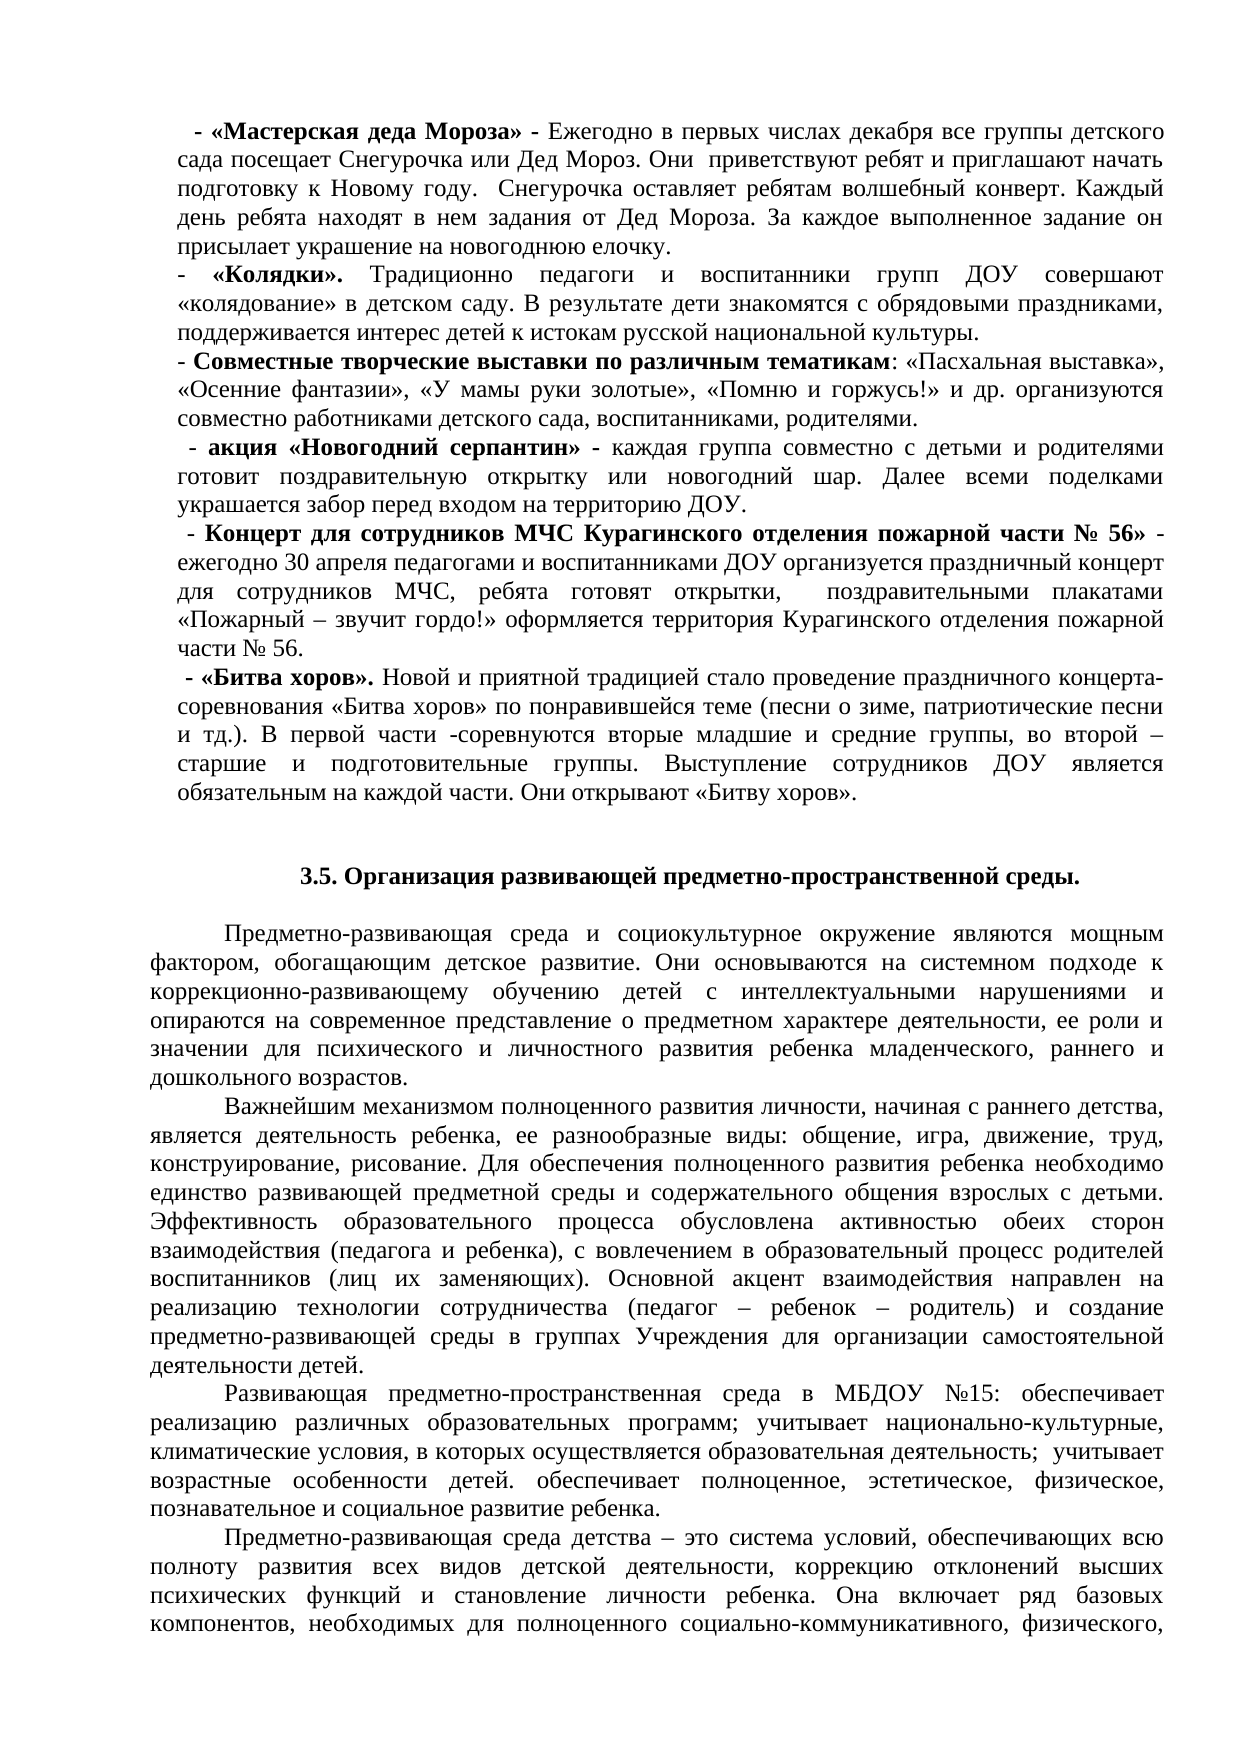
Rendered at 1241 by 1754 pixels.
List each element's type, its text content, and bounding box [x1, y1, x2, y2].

text 3.5. Организация развивающей предметно-пространственной среды. [300, 861, 1164, 890]
text Предметно-развивающая среда и социокультурное окружение являются мощным фактором, обогащающим детское развитие. Они основываются на системном подходе к коррекционно-развивающему обучению детей с интеллектуальными нарушениями и опираются на современное представление о предметном характере деятельности, ее роли и значении для психического и личностного развития ребенка младенческого, раннего и дошкольного возрастов. [150, 918, 1164, 1091]
text Развивающая предметно-пространственная среда в МБДОУ №15: обеспечивает реализацию различных образовательных программ; учитывает национально-культурные, климатические условия, в которых осуществляется образовательная деятельность; учитывает возрастные особенности детей. обеспечивает полноценное, эстетическое, физическое, познавательное и социальное развитие ребенка. [150, 1378, 1164, 1522]
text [150, 1522, 1164, 1637]
text Важнейшим механизмом полноценного развития личности, начиная с раннего детства, является деятельность ребенка, ее разнообразные виды: общение, игра, движение, труд, конструирование, рисование. Для обеспечения полноценного развития ребенка необходимо единство развивающей предметной среды и содержательного общения взрослых с детьми. Эффективность образовательного процесса обусловлена активностью обеих сторон взаимодействия (педагога и ребенка), с вовлечением в образовательный процесс родителей воспитанников (лиц их заменяющих). Основной акцент взаимодействия направлен на реализацию технологии сотрудничества (педагог – ребенок – родитель) и создание предметно-развивающей среды в группах Учреждения для организации самостоятельной деятельности детей. [150, 1091, 1164, 1378]
text - Совместные творческие выставки по различным тематикам: «Пасхальная выставка», «Осенние фантазии», «У мамы руки золотые», «Помню и горжусь!» и др. организуются совместно работниками детского сада, воспитанниками, родителями. [177, 346, 1164, 432]
text - Концерт для сотрудников МЧС Курагинского отделения пожарной части № 56» - ежегодно 30 апреля педагогами и воспитанниками ДОУ организуется праздничный концерт для сотрудников МЧС, ребята готовят открытки, поздравительными плакатами «Пожарный – звучит гордо!» оформляется территория Курагинского отделения пожарной части № 56. [177, 518, 1164, 662]
text - акция «Новогодний серпантин» - каждая группа совместно с детьми и родителями готовит поздравительную открытку или новогодний шар. Далее всеми поделками украшается забор перед входом на территорию ДОУ. [177, 432, 1164, 518]
text - «Битва хоров». Новой и приятной традицией стало проведение праздничного концерта-соревнования «Битва хоров» по понравившейся теме (песни о зиме, патриотические песни и тд.). В первой части -соревнуются вторые младшие и средние группы, во второй – старшие и подготовительные группы. Выступление сотрудников ДОУ является обязательным на каждой части. Они открывают «Битву хоров». [177, 662, 1164, 806]
text - «Мастерская деда Мороза» - Ежегодно в первых числах декабря все группы детского сада посещает Снегурочка или Дед Мороз. Они приветствуют ребят и приглашают начать подготовку к Новому году. Снегурочка оставляет ребятам волшебный конверт. Каждый день ребята находят в нем задания от Дед Мороза. За каждое выполненное задание он присылает украшение на новогоднюю елочку. [177, 116, 1164, 259]
text - «Колядки». Традиционно педагоги и воспитанники групп ДОУ совершают «колядование» в детском саду. В результате дети знакомятся с обрядовыми праздниками, поддерживается интерес детей к истокам русской национальной культуры. [177, 259, 1164, 346]
